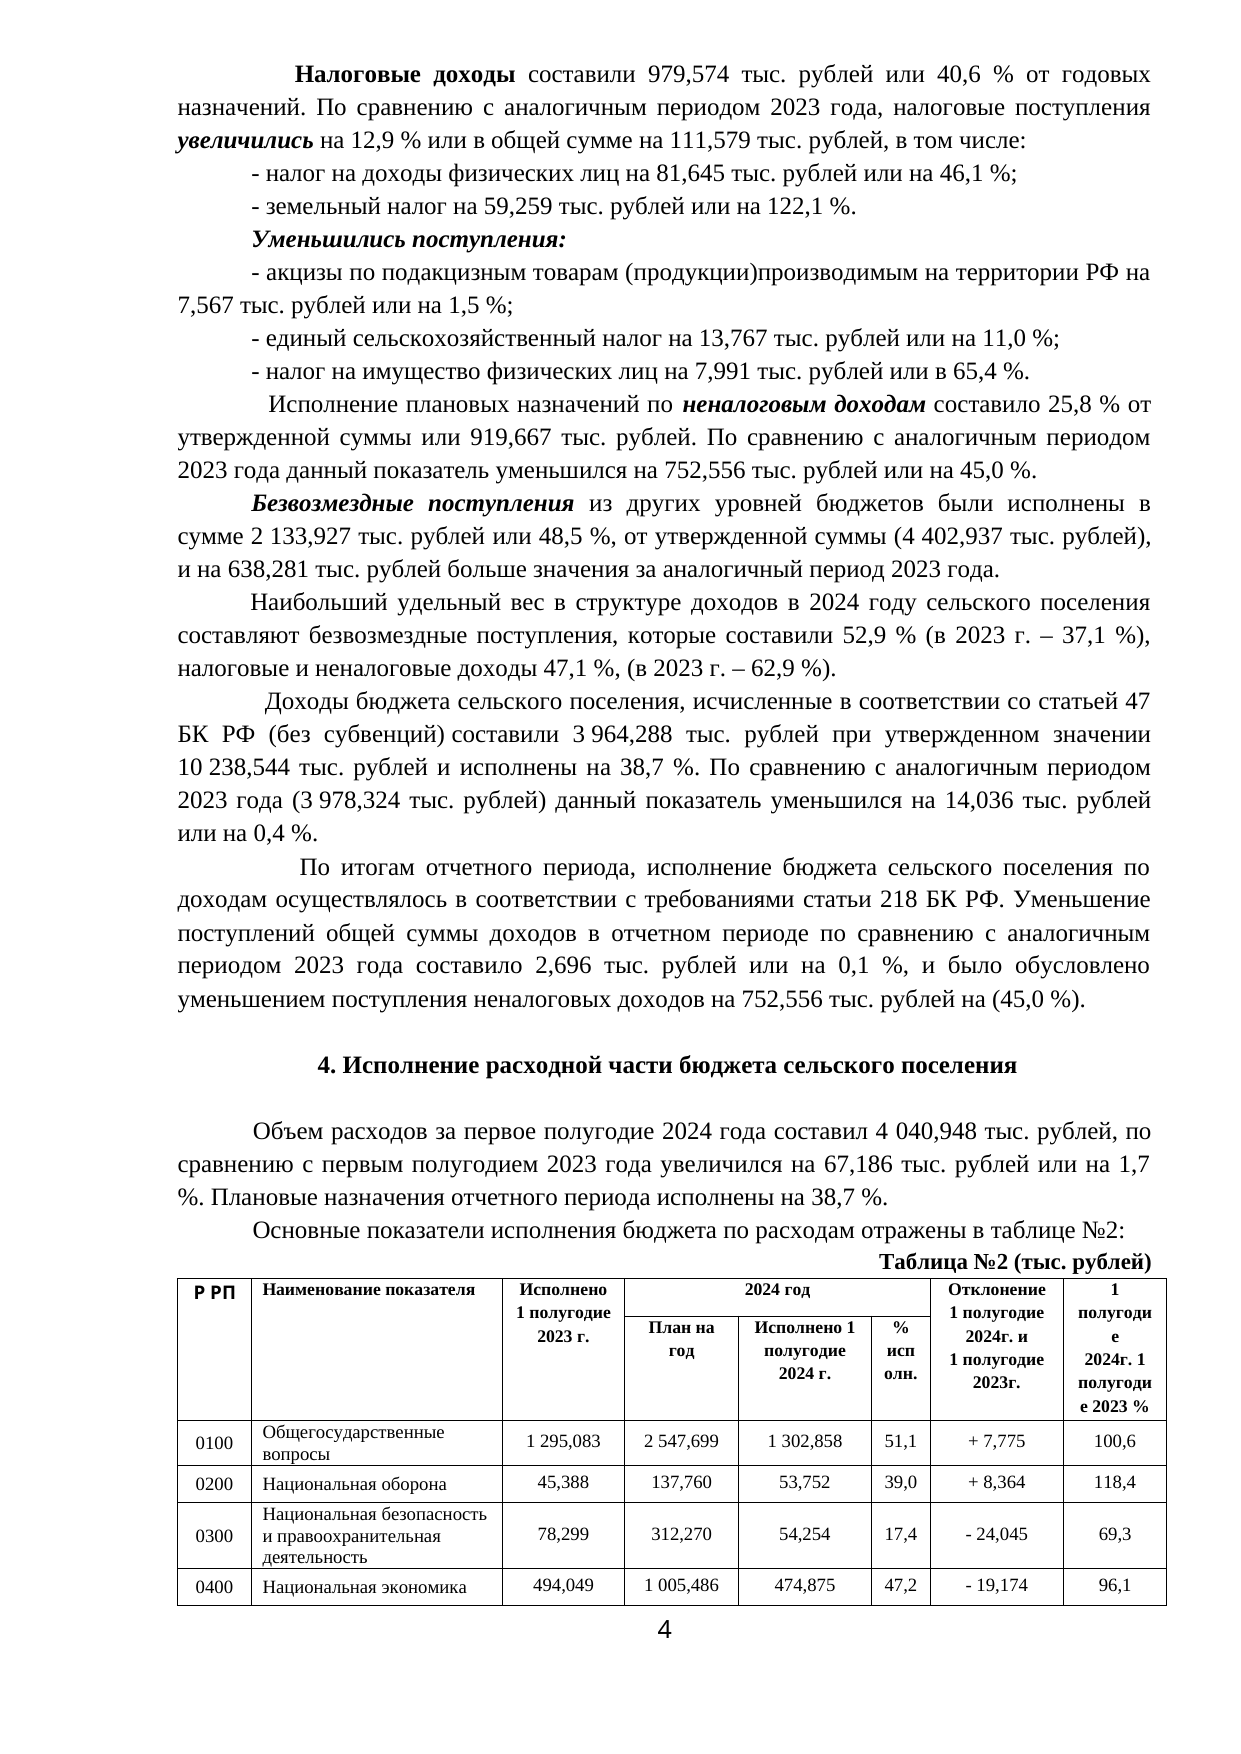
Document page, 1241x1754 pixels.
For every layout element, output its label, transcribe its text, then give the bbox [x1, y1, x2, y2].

table_cell 2 547,699 [625, 1421, 738, 1464]
table_cell 96,1 [1064, 1569, 1166, 1605]
table_cell 53,752 [739, 1466, 871, 1502]
table_header Наименование показателя [252, 1279, 502, 1420]
table_header Р РП [178, 1279, 251, 1420]
table_cell 51,1 [872, 1421, 930, 1464]
table_cell 1 005,486 [625, 1569, 738, 1605]
table_cell 45,388 [503, 1466, 624, 1502]
table_cell 54,254 [739, 1503, 871, 1568]
table_cell 0200 [178, 1466, 251, 1502]
table_cell - 19,174 [931, 1569, 1063, 1605]
table_cell 312,270 [625, 1503, 738, 1568]
table_cell 494,049 [503, 1569, 624, 1605]
table_cell 1 302,858 [739, 1421, 871, 1464]
text Наибольший удельный вес в структуре доходов в 2024 году сельского поселения составляют безвозмездные поступления, которые составили 52,9 % (в 2023 г. – 37,1 %), налоговые и неналоговые доходы 47,1 %, (в 2023 г. – 62,9 %). [177, 587, 1152, 682]
table_cell 39,0 [872, 1466, 930, 1502]
text - единый сельскохозяйственный налог на 13,767 тыс. рублей или на 11,0 %; [177, 323, 1152, 352]
table_cell + 7,775 [931, 1421, 1063, 1464]
table_cell 100,6 [1064, 1421, 1166, 1464]
table_cell - 24,045 [931, 1503, 1063, 1568]
table_cell 0400 [178, 1569, 251, 1605]
table_cell 0300 [178, 1503, 251, 1568]
table_cell Исполнено 1 полугодие 2024 г. [739, 1317, 871, 1420]
table_cell Национальная безопасность и правоохранительная деятельность [252, 1503, 502, 1568]
table_header 1 полугодие 2024г. 1 полугодие 2023 % [1064, 1279, 1166, 1420]
text 4. Исполнение расходной части бюджета сельского поселения [177, 1050, 1152, 1078]
table_cell Национальная экономика [252, 1569, 502, 1605]
table_cell 118,4 [1064, 1466, 1166, 1502]
text - налог на доходы физических лиц на 81,645 тыс. рублей или на 46,1 %; [177, 158, 1152, 187]
text Объем расходов за первое полугодие 2024 года составил 4 040,948 тыс. рублей, по сравнению с первым полугодием 2023 года увеличился на 67,186 тыс. рублей или на 1,7 %. Плановые назначения отчетного периода исполнены на 38,7 %. [177, 1116, 1152, 1211]
text Уменьшились поступления: [177, 224, 1152, 253]
text - налог на имущество физических лиц на 7,991 тыс. рублей или в 65,4 %. [177, 356, 1152, 385]
table_cell 0100 [178, 1421, 251, 1464]
table_cell 137,760 [625, 1466, 738, 1502]
text Основные показатели исполнения бюджета по расходам отражены в таблице №2: [177, 1215, 1152, 1243]
table_cell 17,4 [872, 1503, 930, 1568]
text - земельный налог на 59,259 тыс. рублей или на 122,1 %. [177, 191, 1152, 220]
table_header Отклонение 1 полугодие 2024г. и 1 полугодие 2023г. [931, 1279, 1063, 1420]
table_header Исполнено 1 полугодие 2023 г. [503, 1279, 624, 1420]
text По итогам отчетного периода, исполнение бюджета сельского поселения по доходам осуществлялось в соответствии с требованиями статьи 218 БК РФ. Уменьшение поступлений общей суммы доходов в отчетном периоде по сравнению с аналогичным периодом 2023 года составило 2,696 тыс. рублей или на 0,1 %, и было обусловлено уменьшением поступления неналоговых доходов на 752,556 тыс. рублей на (45,0 %). [177, 852, 1152, 1012]
table_cell Национальная оборона [252, 1466, 502, 1502]
text Исполнение плановых назначений по неналоговым доходам составило 25,8 % от утвержденной суммы или 919,667 тыс. рублей. По сравнению с аналогичным периодом 2023 года данный показатель уменьшился на 752,556 тыс. рублей или на 45,0 %. [177, 389, 1152, 484]
table_cell 1 295,083 [503, 1421, 624, 1464]
text Налоговые доходы составили 979,574 тыс. рублей или 40,6 % от годовых назначений. По сравнению с аналогичным периодом 2023 года, налоговые поступления увеличились на 12,9 % или в общей сумме на 111,579 тыс. рублей, в том числе: [177, 59, 1152, 154]
table_cell + 8,364 [931, 1466, 1063, 1502]
text Безвозмездные поступления из других уровней бюджетов были исполнены в сумме 2 133,927 тыс. рублей или 48,5 %, от утвержденной суммы (4 402,937 тыс. рублей), и на 638,281 тыс. рублей больше значения за аналогичный период 2023 года. [177, 488, 1152, 583]
table_cell % исполн. [872, 1317, 930, 1420]
table_cell 69,3 [1064, 1503, 1166, 1568]
table_cell 474,875 [739, 1569, 871, 1605]
table_cell Общегосударственные вопросы [252, 1421, 502, 1464]
table_header 2024 год [625, 1279, 930, 1316]
text Доходы бюджета сельского поселения, исчисленные в соответствии со статьей 47 БК РФ (без субвенций) составили 3 964,288 тыс. рублей при утвержденном значении 10 238,544 тыс. рублей и исполнены на 38,7 %. По сравнению с аналогичным периодом 2023 года (3 978,324 тыс. рублей) данный показатель уменьшился на 14,036 тыс. рублей или на 0,4 %. [177, 686, 1152, 847]
table_cell План на год [625, 1317, 738, 1420]
text Таблица №2 (тыс. рублей) [177, 1248, 1152, 1274]
text - акцизы по подакцизным товарам (продукции)производимым на территории РФ на 7,567 тыс. рублей или на 1,5 %; [177, 257, 1152, 319]
table_cell 78,299 [503, 1503, 624, 1568]
table_cell 47,2 [872, 1569, 930, 1605]
